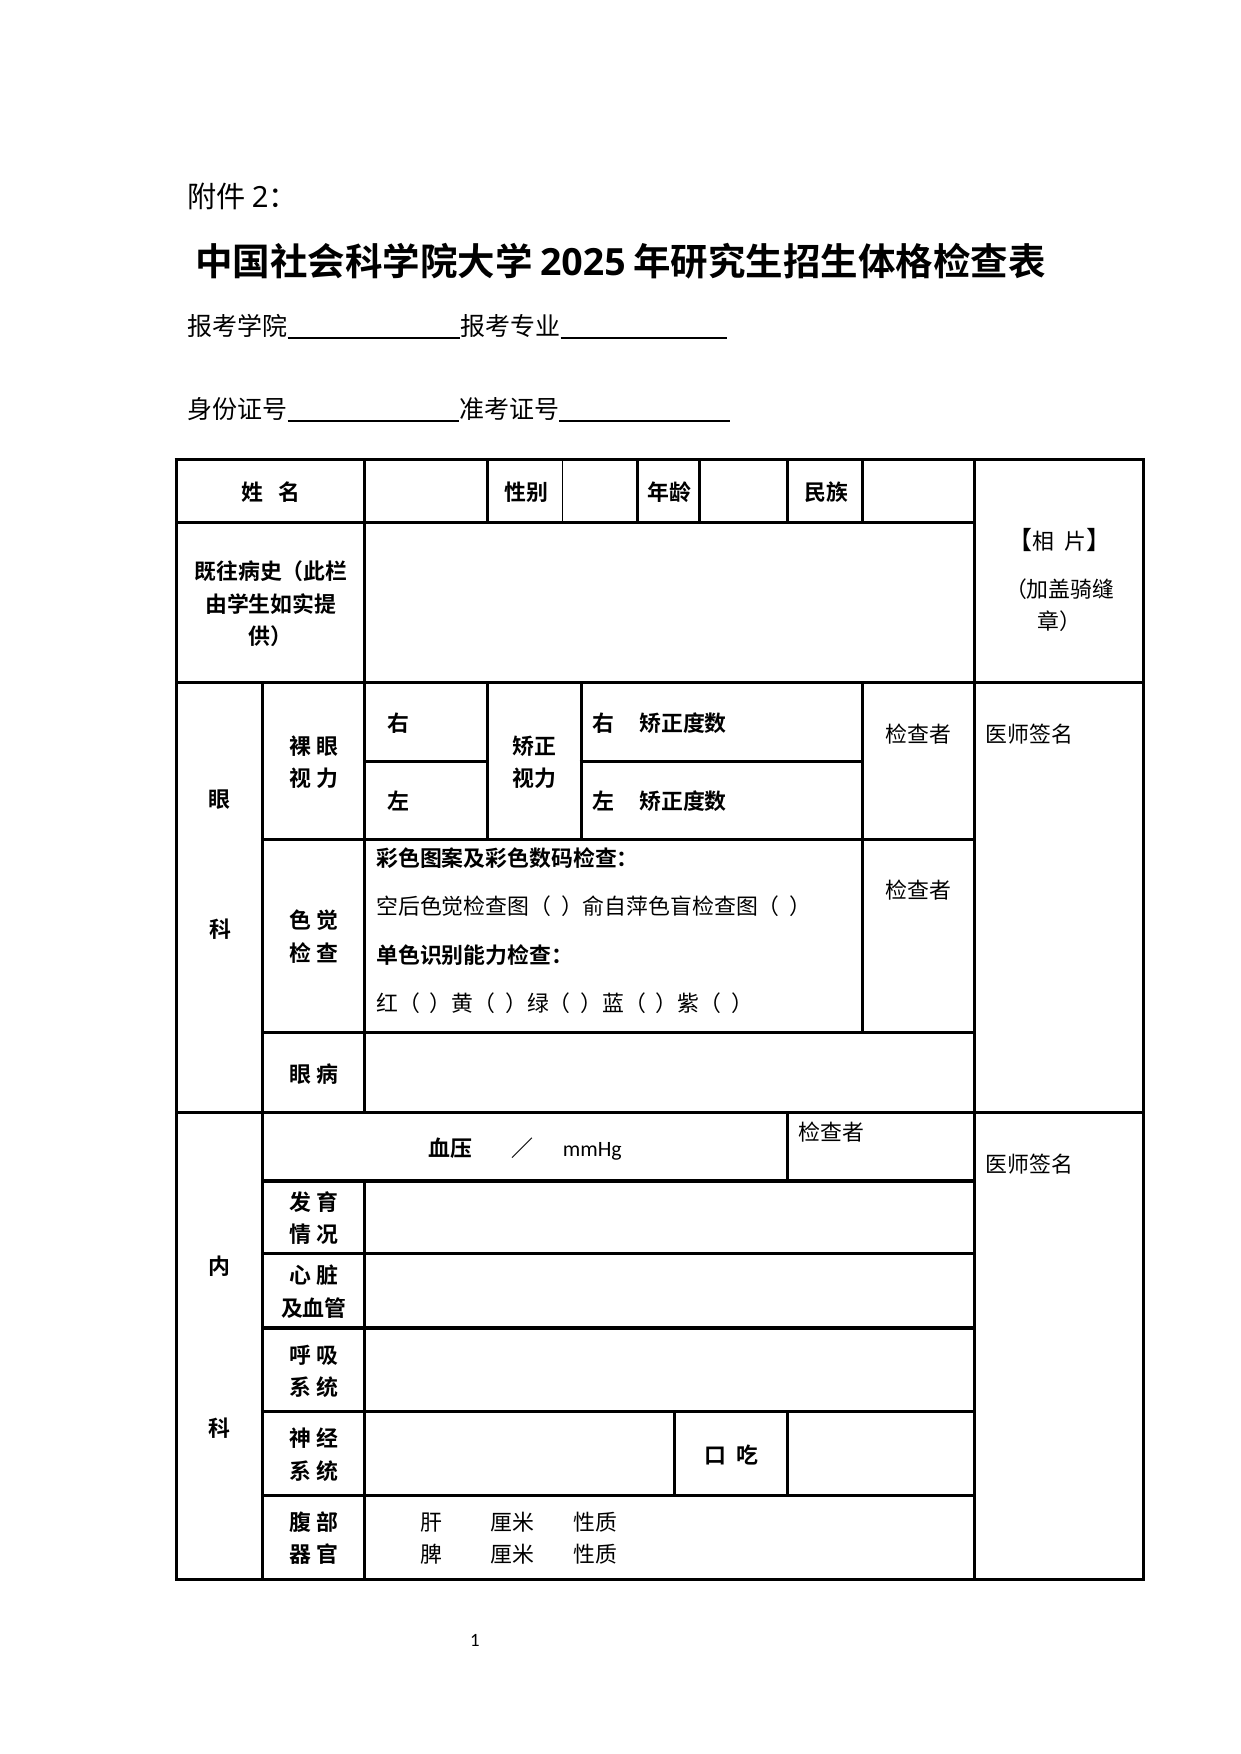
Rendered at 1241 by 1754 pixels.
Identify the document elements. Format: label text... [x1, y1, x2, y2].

table_cell 内 科 [178, 1114, 261, 1577]
text 中国社会科学院大学2025年研究生招生体格检查表 [187, 227, 1053, 292]
table_cell 右 [366, 684, 486, 759]
table_cell 色 觉 检 查 [264, 841, 363, 1031]
table_cell [366, 1413, 673, 1494]
table_cell 肝 厘米 性质 脾 厘米 性质 [366, 1497, 973, 1577]
table_cell 既往病史（此栏由学生如实提供） [178, 524, 363, 681]
table_cell [789, 1413, 973, 1494]
table_cell 检查者 [864, 841, 973, 1031]
table_cell [366, 1183, 973, 1252]
table_cell 口 吃 [676, 1413, 786, 1494]
table_cell 裸 眼 视 力 [264, 684, 363, 837]
table_header [563, 461, 636, 521]
table_cell 眼 科 [178, 684, 261, 1111]
table_header [366, 461, 486, 521]
table_cell 心 脏 及血管 [264, 1255, 363, 1326]
text 报考学院 报考专业 [187, 292, 1053, 357]
table_cell 左 矫正度数 [583, 763, 861, 837]
table_cell [366, 1330, 973, 1410]
table_header 年龄 [639, 461, 698, 521]
table_cell 呼 吸 系 统 [264, 1330, 363, 1410]
table_header [864, 461, 973, 521]
table_cell [366, 1034, 973, 1111]
table_cell [366, 524, 973, 681]
table_cell 检查者 [864, 684, 973, 837]
table_cell 矫正 视力 [489, 684, 580, 837]
table_cell 血压 ／ mmHg [264, 1114, 786, 1179]
table_header 民族 [789, 461, 861, 521]
table_header 【相 片】 （加盖骑缝章） [976, 461, 1142, 681]
table_cell 腹 部 器 官 [264, 1497, 363, 1577]
table_cell [366, 1255, 973, 1326]
table_cell 神 经 系 统 [264, 1413, 363, 1494]
table_cell 眼 病 [264, 1034, 363, 1111]
table_header [701, 461, 786, 521]
table_cell 左 [366, 763, 486, 837]
table_cell 医师签名 [976, 684, 1142, 1111]
table_cell 医师签名 [976, 1114, 1142, 1577]
text 身份证号 准考证号 [187, 375, 1053, 440]
text 附件2： [187, 162, 1053, 227]
table_header 性别 [489, 461, 562, 521]
table_cell 发 育 情 况 [264, 1183, 363, 1252]
table_cell 检查者 [789, 1114, 973, 1179]
table_cell 彩色图案及彩色数码检查： 空后色觉检查图（ ）俞自萍色盲检查图（ ） 单色识别能力检查： 红（ ）黄（ ）绿（ ）蓝（ ）紫（ ） [366, 841, 861, 1031]
table_header 姓 名 [178, 461, 363, 521]
table_cell 右 矫正度数 [583, 684, 861, 759]
